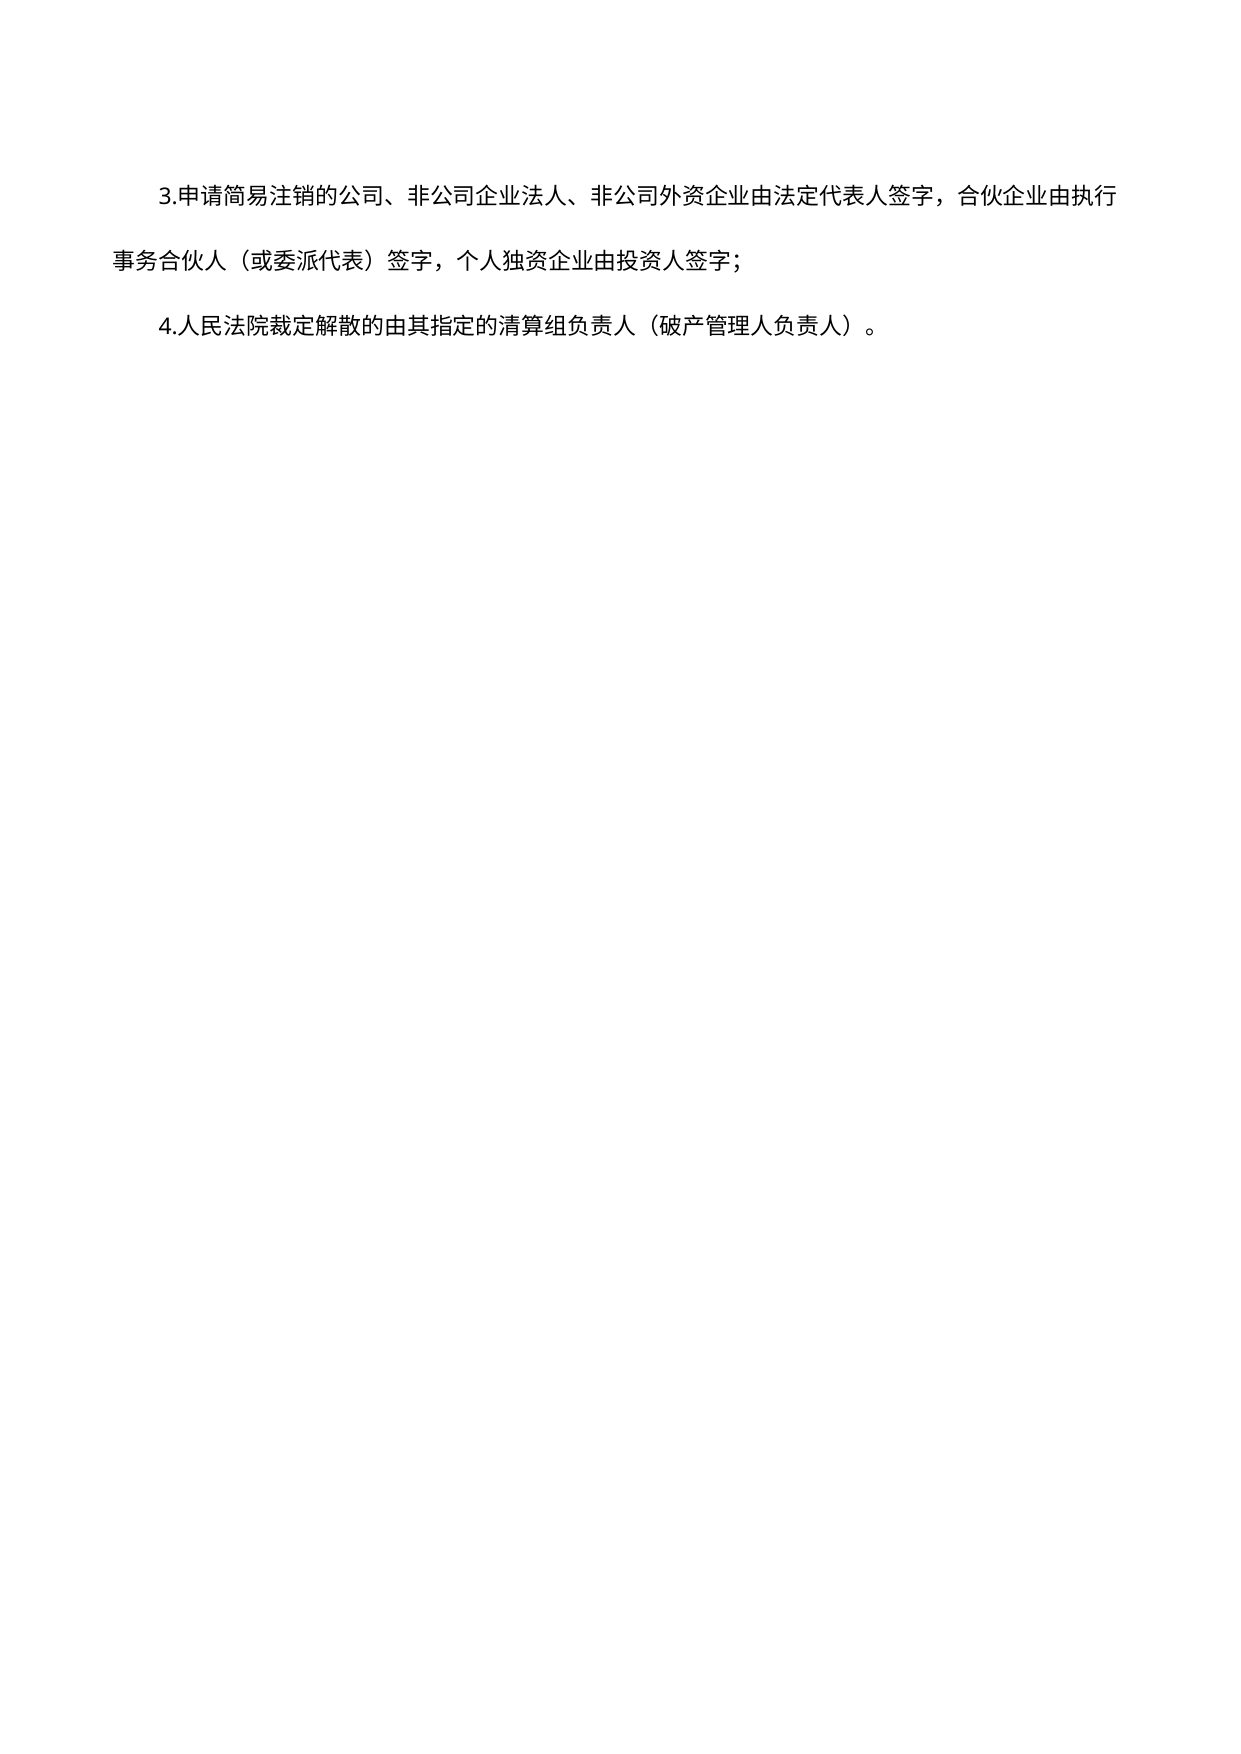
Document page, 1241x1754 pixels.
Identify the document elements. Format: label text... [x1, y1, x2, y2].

text 4.人民法院裁定解散的由其指定的清算组负责人（破产管理人负责人）。 [112, 292, 1128, 357]
text 3.申请简易注销的公司、非公司企业法人、非公司外资企业由法定代表人签字，合伙企业由执行事务合伙人（或委派代表）签字，个人独资企业由投资人签字； [112, 162, 1128, 292]
